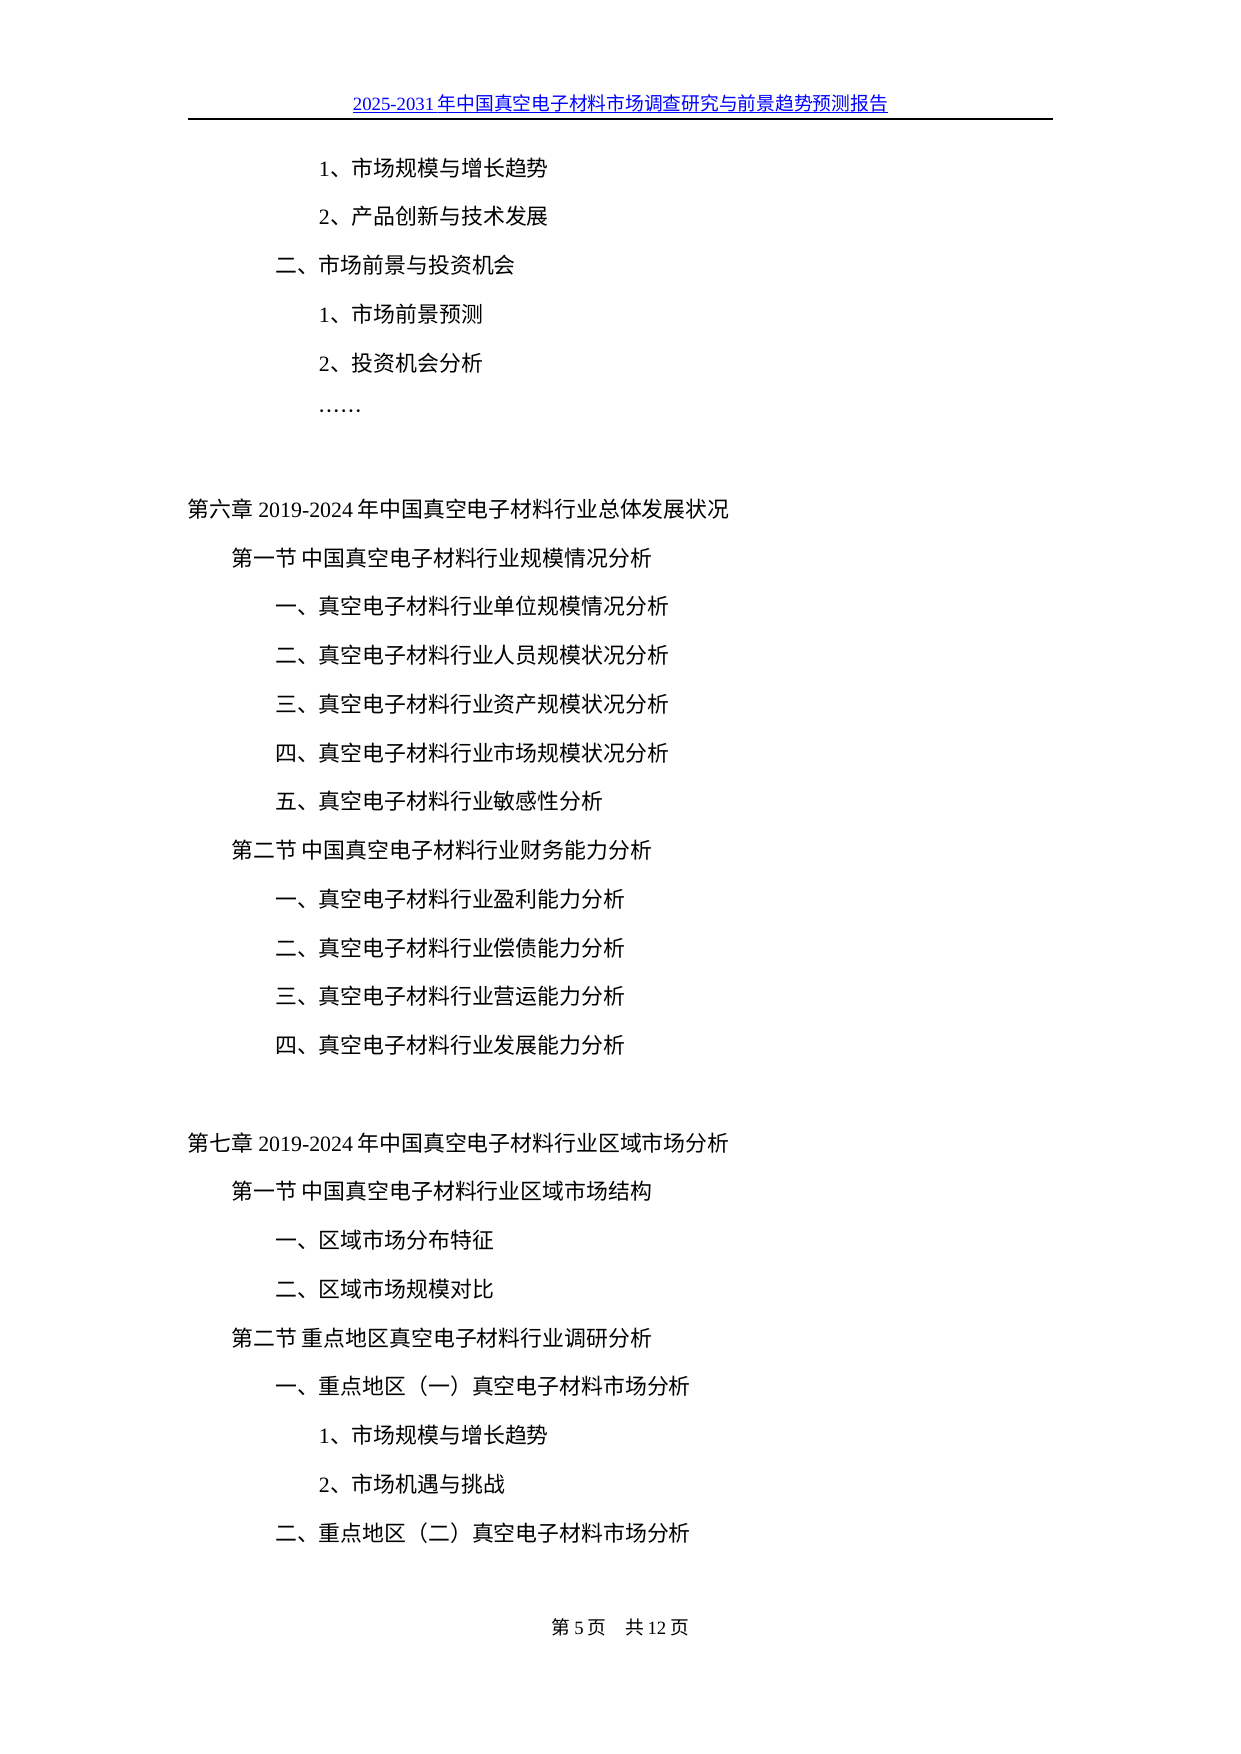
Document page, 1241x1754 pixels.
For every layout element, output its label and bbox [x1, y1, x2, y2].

text [187, 150, 1053, 1548]
